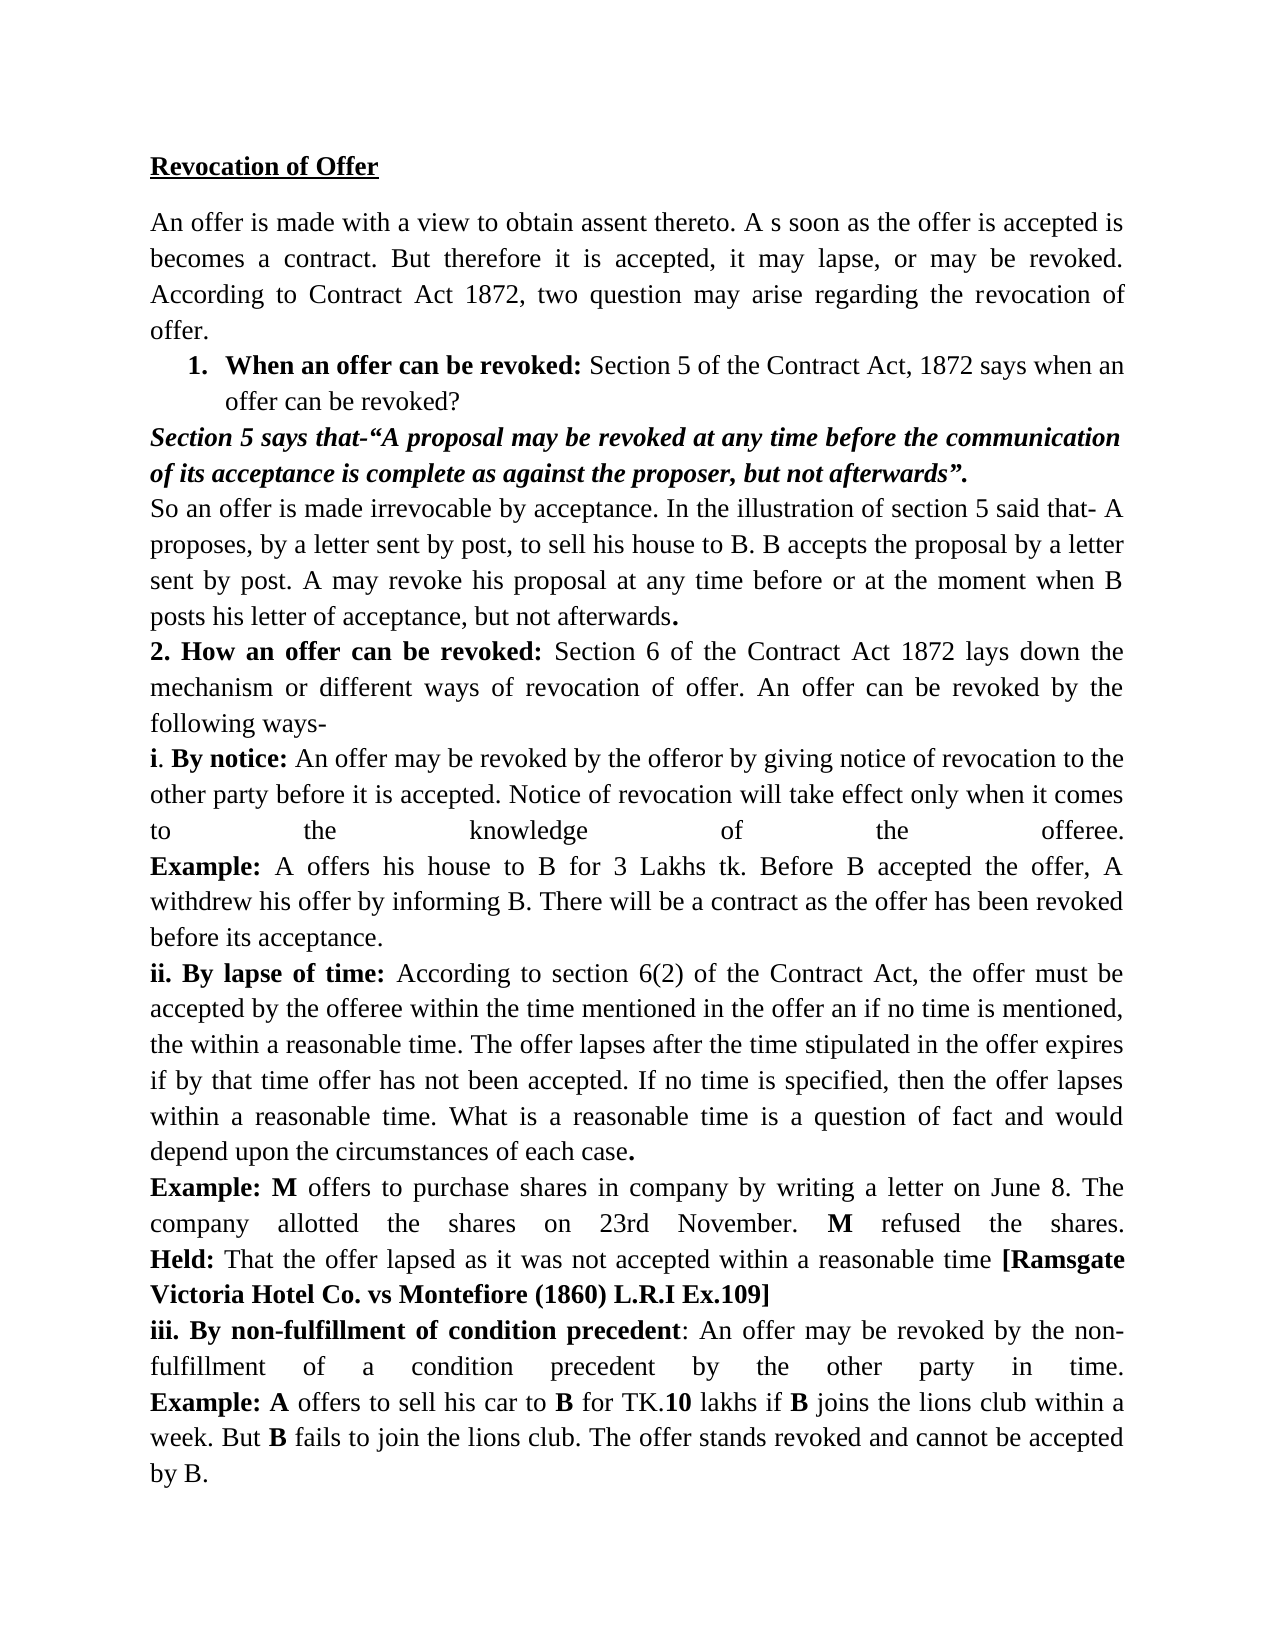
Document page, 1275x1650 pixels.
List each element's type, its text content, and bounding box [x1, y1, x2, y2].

text Revocation of Offer [150, 150, 1125, 181]
list Example: M offers to purchase shares in company by writing a letter on June 8. The company allotted the shares on 23rd November. M refused the shares. Held: That the offer lapsed as it was not accepted within a reasonable time [Ramsgate Victoria Hotel Co. vs Montefiore (1860) L.R.I Ex.109] [150, 1171, 1125, 1309]
list ii. By lapse of time: According to section 6(2) of the Contract Act, the offer must be accepted by the offeree within the time mentioned in the offer an if no time is mentioned, the within a reasonable time. The offer lapses after the time stipulated in the offer expires if by that time offer has not been accepted. If no time is specified, then the offer lapses within a reasonable time. What is a reasonable time is a question of fact and would depend upon the circumstances of each case. [150, 957, 1125, 1167]
list When an offer can be revoked: Section 5 of the Contract Act, 1872 says when an offer can be revoked? [187, 349, 1125, 416]
list Section 5 says that-“A proposal may be revoked at any time before the communication of its acceptance is complete as against the proposer, but not afterwards”. [150, 421, 1125, 488]
list i. By notice: An offer may be revoked by the offeror by giving notice of revocation to the other party before it is accepted. Notice of revocation will take effect only when it comes to the knowledge of the offeree. Example: A offers his house to B for 3 Lakhs tk. Before B accepted the offer, A withdrew his offer by informing B. There will be a contract as the offer has been revoked before its acceptance. [150, 742, 1125, 952]
list An offer is made with a view to obtain assent thereto. A s soon as the offer is accepted is becomes a contract. But therefore it is accepted, it may lapse, or may be revoked. According to Contract Act 1872, two question may arise regarding the revocation of offer. [150, 207, 1125, 345]
list So an offer is made irrevocable by acceptance. In the illustration of section 5 said that- A proposes, by a letter sent by post, to sell his house to B. B accepts the proposal by a letter sent by post. A may revoke his proposal at any time before or at the moment when B posts his letter of acceptance, but not afterwards. [150, 492, 1125, 631]
list 2. How an offer can be revoked: Section 6 of the Contract Act 1872 lays down the mechanism or different ways of revocation of offer. An offer can be revoked by the following ways- [150, 635, 1125, 738]
list iii. By non-fulfillment of condition precedent: An offer may be revoked by the non-fulfillment of a condition precedent by the other party in time. Example: A offers to sell his car to B for TK.10 lakhs if B joins the lions club within a week. But B fails to join the lions club. The offer stands revoked and cannot be accepted by B. [150, 1314, 1125, 1488]
